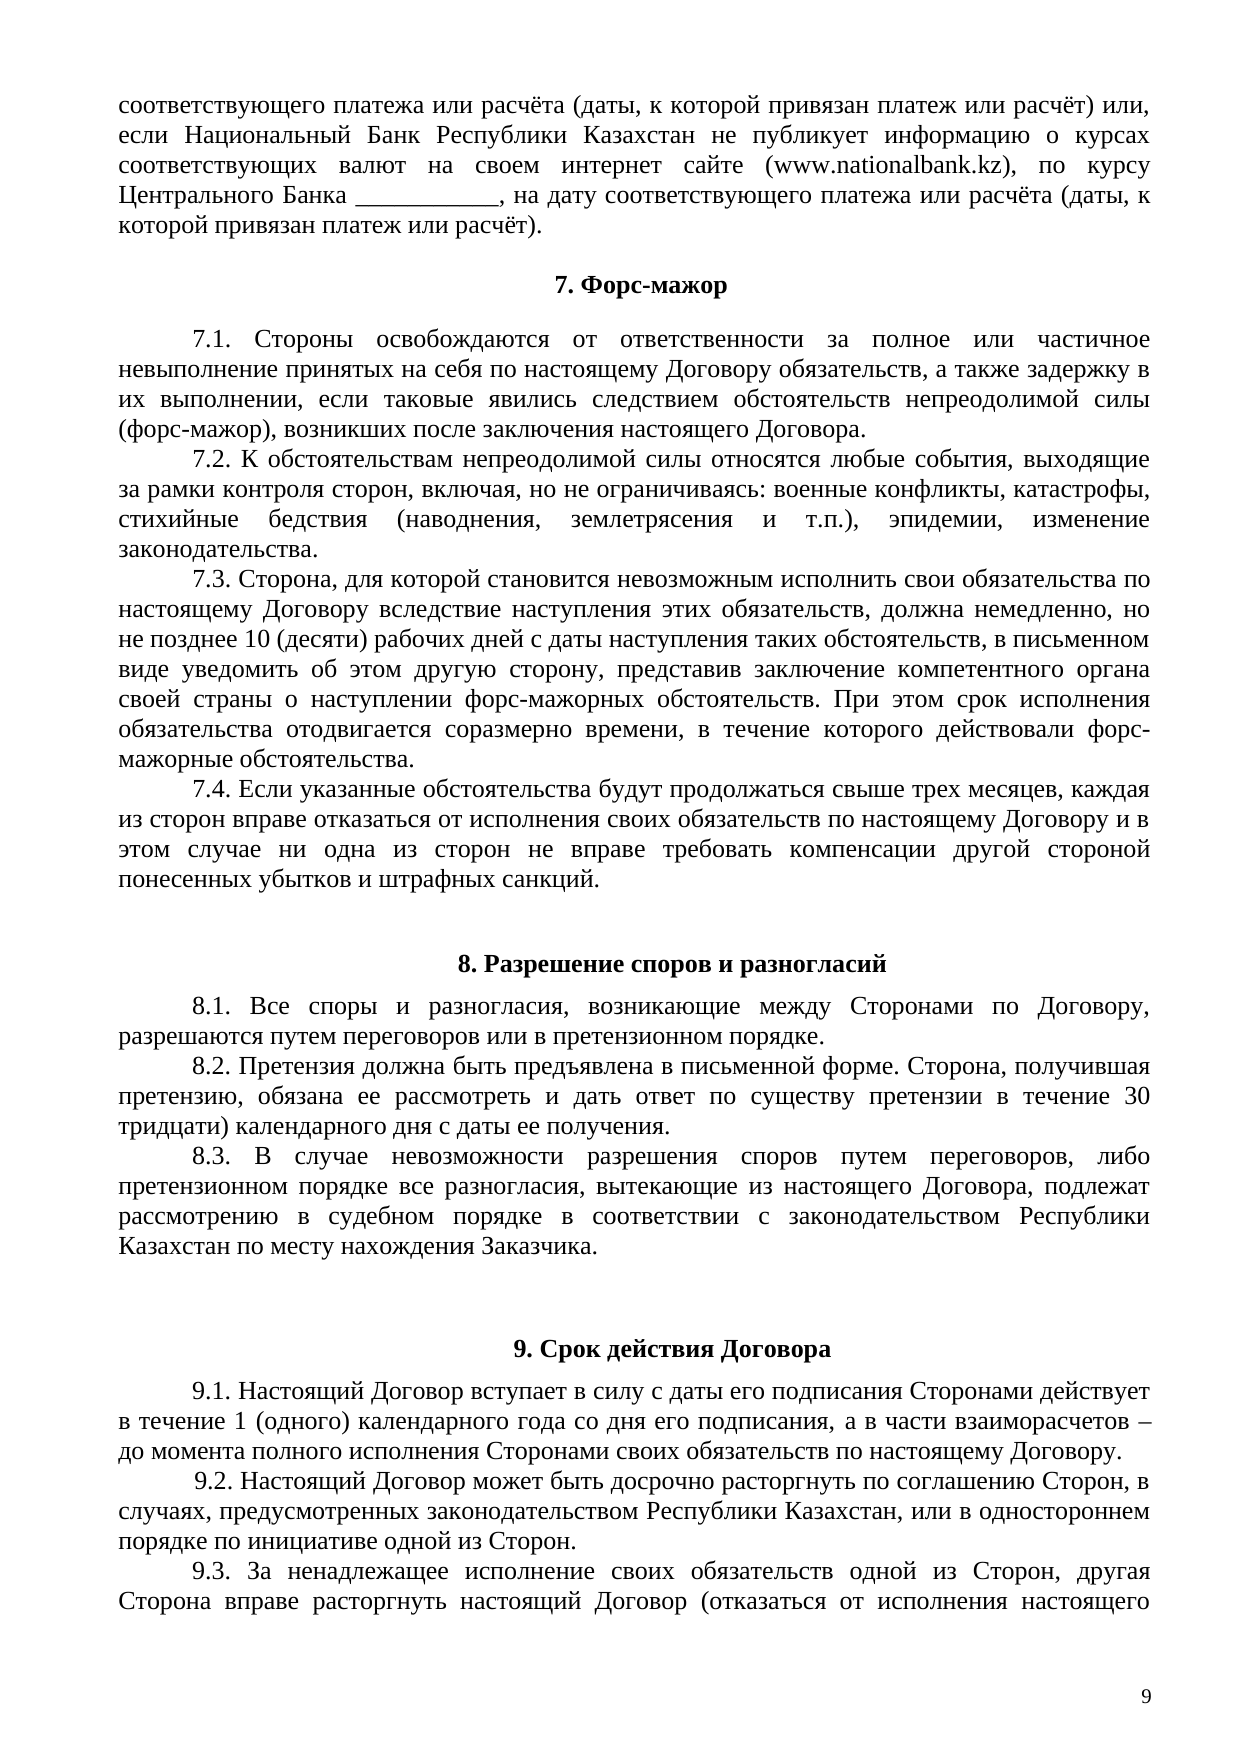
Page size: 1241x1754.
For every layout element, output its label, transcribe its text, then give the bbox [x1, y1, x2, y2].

text 9. Срок действия Договора [118, 1333, 1152, 1363]
text 8.1. Все споры и разногласия, возникающие между Сторонами по Договору, разрешаются путем переговоров или в претензионном порядке. [118, 990, 1152, 1050]
text 7.4. Если указанные обстоятельства будут продолжаться свыше трех месяцев, каждая из сторон вправе отказаться от исполнения своих обязательств по настоящему Договору и в этом случае ни одна из сторон не вправе требовать компенсации другой стороной понесенных убытков и штрафных санкций. [118, 773, 1152, 893]
text 7.3. Сторона, для которой становится невозможным исполнить свои обязательства по настоящему Договору вследствие наступления этих обязательств, должна немедленно, но не позднее 10 (десяти) рабочих дней с даты наступления таких обстоятельств, в письменном виде уведомить об этом другую сторону, представив заключение компетентного органа своей страны о наступлении форс-мажорных обстоятельств. При этом срок исполнения обязательства отодвигается соразмерно времени, в течение которого действовали форс-мажорные обстоятельства. [118, 563, 1152, 773]
text 9.2. Настоящий Договор может быть досрочно расторгнуть по соглашению Сторон, в случаях, предусмотренных законодательством Республики Казахстан, или в одностороннем порядке по инициативе одной из Сторон. [118, 1465, 1152, 1555]
text 8.3. В случае невозможности разрешения споров путем переговоров, либо претензионном порядке все разногласия, вытекающие из настоящего Договора, подлежат рассмотрению в судебном порядке в соответствии с законодательством Республики Казахстан по месту нахождения Заказчика. [118, 1140, 1152, 1260]
text 9.1. Настоящий Договор вступает в силу с даты его подписания Сторонами действует в течение 1 (одного) календарного года со дня его подписания, а в части взаиморасчетов – до момента полного исполнения Сторонами своих обязательств по настоящему Договору. [118, 1375, 1152, 1465]
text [118, 89, 1152, 239]
text 7.1. Стороны освобождаются от ответственности за полное или частичное невыполнение принятых на себя по настоящему Договору обязательств, а также задержку в их выполнении, если таковые явились следствием обстоятельств непреодолимой силы (форс-мажор), возникших после заключения настоящего Договора. [118, 323, 1152, 443]
text 8. Разрешение споров и разногласий [118, 948, 1152, 978]
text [118, 1555, 1152, 1615]
text 8.2. Претензия должна быть предъявлена в письменной форме. Сторона, получившая претензию, обязана ее рассмотреть и дать ответ по существу претензии в течение 30 тридцати) календарного дня с даты ее получения. [118, 1050, 1152, 1140]
text 7.2. К обстоятельствам непреодолимой силы относятся любые события, выходящие за рамки контроля сторон, включая, но не ограничиваясь: военные конфликты, катастрофы, стихийные бедствия (наводнения, землетрясения и т.п.), эпидемии, изменение законодательства. [118, 443, 1152, 563]
text 7. Форс-мажор [118, 269, 1152, 299]
